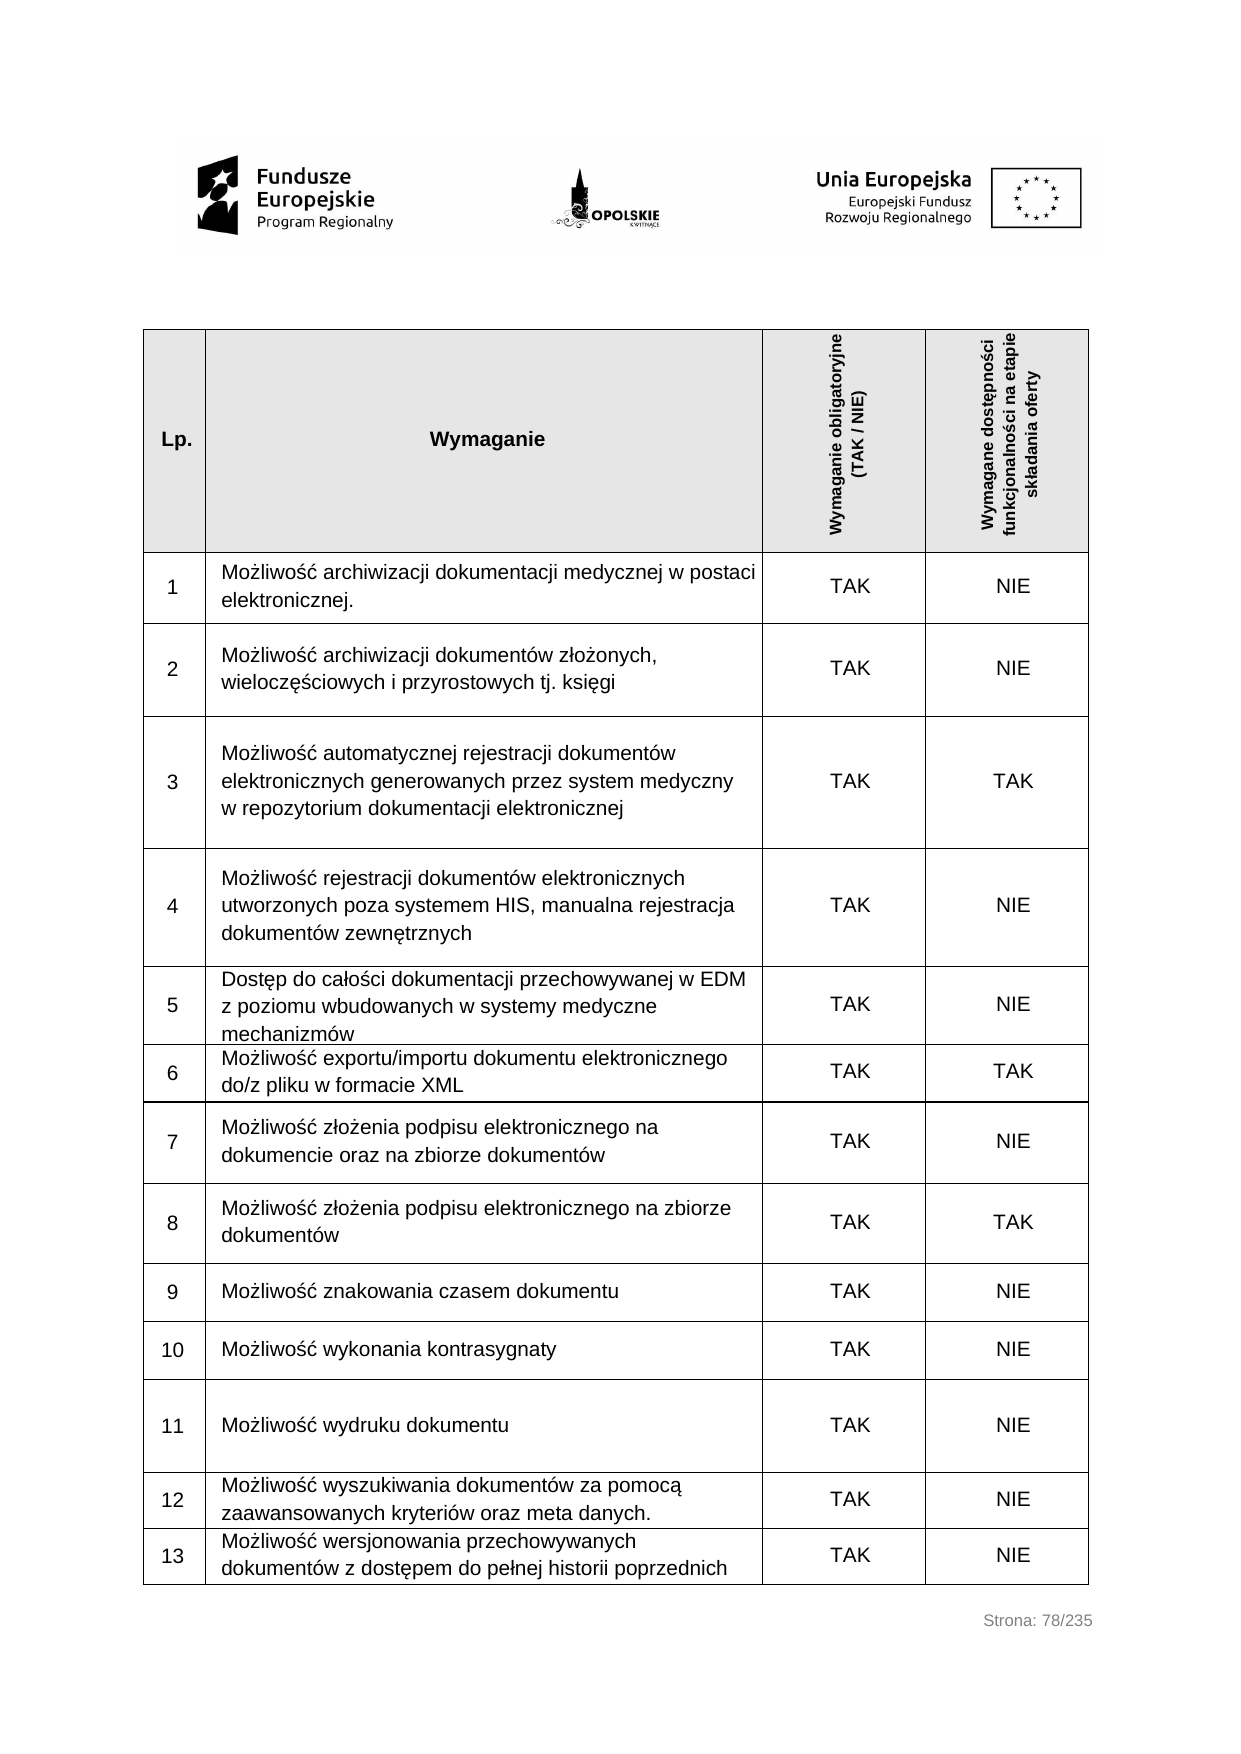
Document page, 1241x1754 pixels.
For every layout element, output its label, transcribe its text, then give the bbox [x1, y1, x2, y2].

table_cell TAK [763, 967, 925, 1044]
table_cell Dostęp do całości dokumentacji przechowywanej w EDM z poziomu wbudowanych w systemy medyczne mechanizmów [206, 967, 762, 1044]
table_cell [144, 967, 205, 1044]
table_cell Możliwość exportu/importu dokumentu elektronicznego do/z pliku w formacie XML [206, 1045, 762, 1101]
table_header Wymaganie obligatoryjne (TAK / NIE) [763, 330, 925, 552]
table_cell TAK [926, 1045, 1088, 1101]
table_cell TAK [926, 717, 1088, 847]
table_cell NIE [926, 624, 1088, 716]
table_cell NIE [926, 1529, 1088, 1584]
table_cell TAK [763, 1184, 925, 1263]
table_cell NIE [926, 1322, 1088, 1379]
table_cell [144, 1103, 205, 1183]
table_cell Możliwość złożenia podpisu elektronicznego na zbiorze dokumentów [206, 1184, 762, 1263]
picture [177, 134, 1102, 255]
table_cell [144, 553, 205, 622]
table_cell TAK [926, 1184, 1088, 1263]
table_cell TAK [763, 1103, 925, 1183]
table_cell NIE [926, 1380, 1088, 1472]
table_cell TAK [763, 1264, 925, 1321]
table_cell Możliwość wydruku dokumentu [206, 1380, 762, 1472]
table_cell [144, 1264, 205, 1321]
table_cell Możliwość wersjonowania przechowywanych dokumentów z dostępem do pełnej historii poprzednich wersji. [206, 1529, 762, 1584]
table_cell Możliwość archiwizacji dokumentów złożonych, wieloczęściowych i przyrostowych tj. księgi [206, 624, 762, 716]
table_cell TAK [763, 717, 925, 847]
table_cell [144, 1380, 205, 1472]
table_cell TAK [763, 849, 925, 966]
table_header Wymagane dostępności funkcjonalności na etapie składania oferty [926, 330, 1088, 552]
table_cell [144, 624, 205, 716]
table_cell TAK [763, 1529, 925, 1584]
table_cell [144, 1529, 205, 1584]
table_cell NIE [926, 849, 1088, 966]
table_cell TAK [763, 553, 925, 622]
table_cell Możliwość wykonania kontrasygnaty [206, 1322, 762, 1379]
table_cell NIE [926, 553, 1088, 622]
table_cell [144, 717, 205, 847]
table_cell Możliwość automatycznej rejestracji dokumentów elektronicznych generowanych przez system medyczny w repozytorium dokumentacji elektronicznej [206, 717, 762, 847]
table_cell [144, 1184, 205, 1263]
table_cell Możliwość znakowania czasem dokumentu [206, 1264, 762, 1321]
table_header Wymaganie [206, 330, 762, 552]
table_cell Możliwość złożenia podpisu elektronicznego na dokumencie oraz na zbiorze dokumentów [206, 1103, 762, 1183]
table_cell NIE [926, 1103, 1088, 1183]
table_cell NIE [926, 1473, 1088, 1528]
table_header Lp. [144, 330, 205, 552]
table_cell TAK [763, 1380, 925, 1472]
table_cell [144, 1473, 205, 1528]
table_cell [144, 849, 205, 966]
table_cell TAK [763, 1322, 925, 1379]
table_cell [144, 1045, 205, 1101]
table_cell NIE [926, 1264, 1088, 1321]
table_cell Możliwość archiwizacji dokumentacji medycznej w postaci elektronicznej. [206, 553, 762, 622]
table_cell Możliwość rejestracji dokumentów elektronicznych utworzonych poza systemem HIS, manualna rejestracja dokumentów zewnętrznych [206, 849, 762, 966]
table_cell TAK [763, 1045, 925, 1101]
table_cell NIE [926, 967, 1088, 1044]
table_cell [144, 1322, 205, 1379]
table_cell TAK [763, 624, 925, 716]
table_cell Możliwość wyszukiwania dokumentów za pomocą zaawansowanych kryteriów oraz meta danych. [206, 1473, 762, 1528]
table_cell TAK [763, 1473, 925, 1528]
